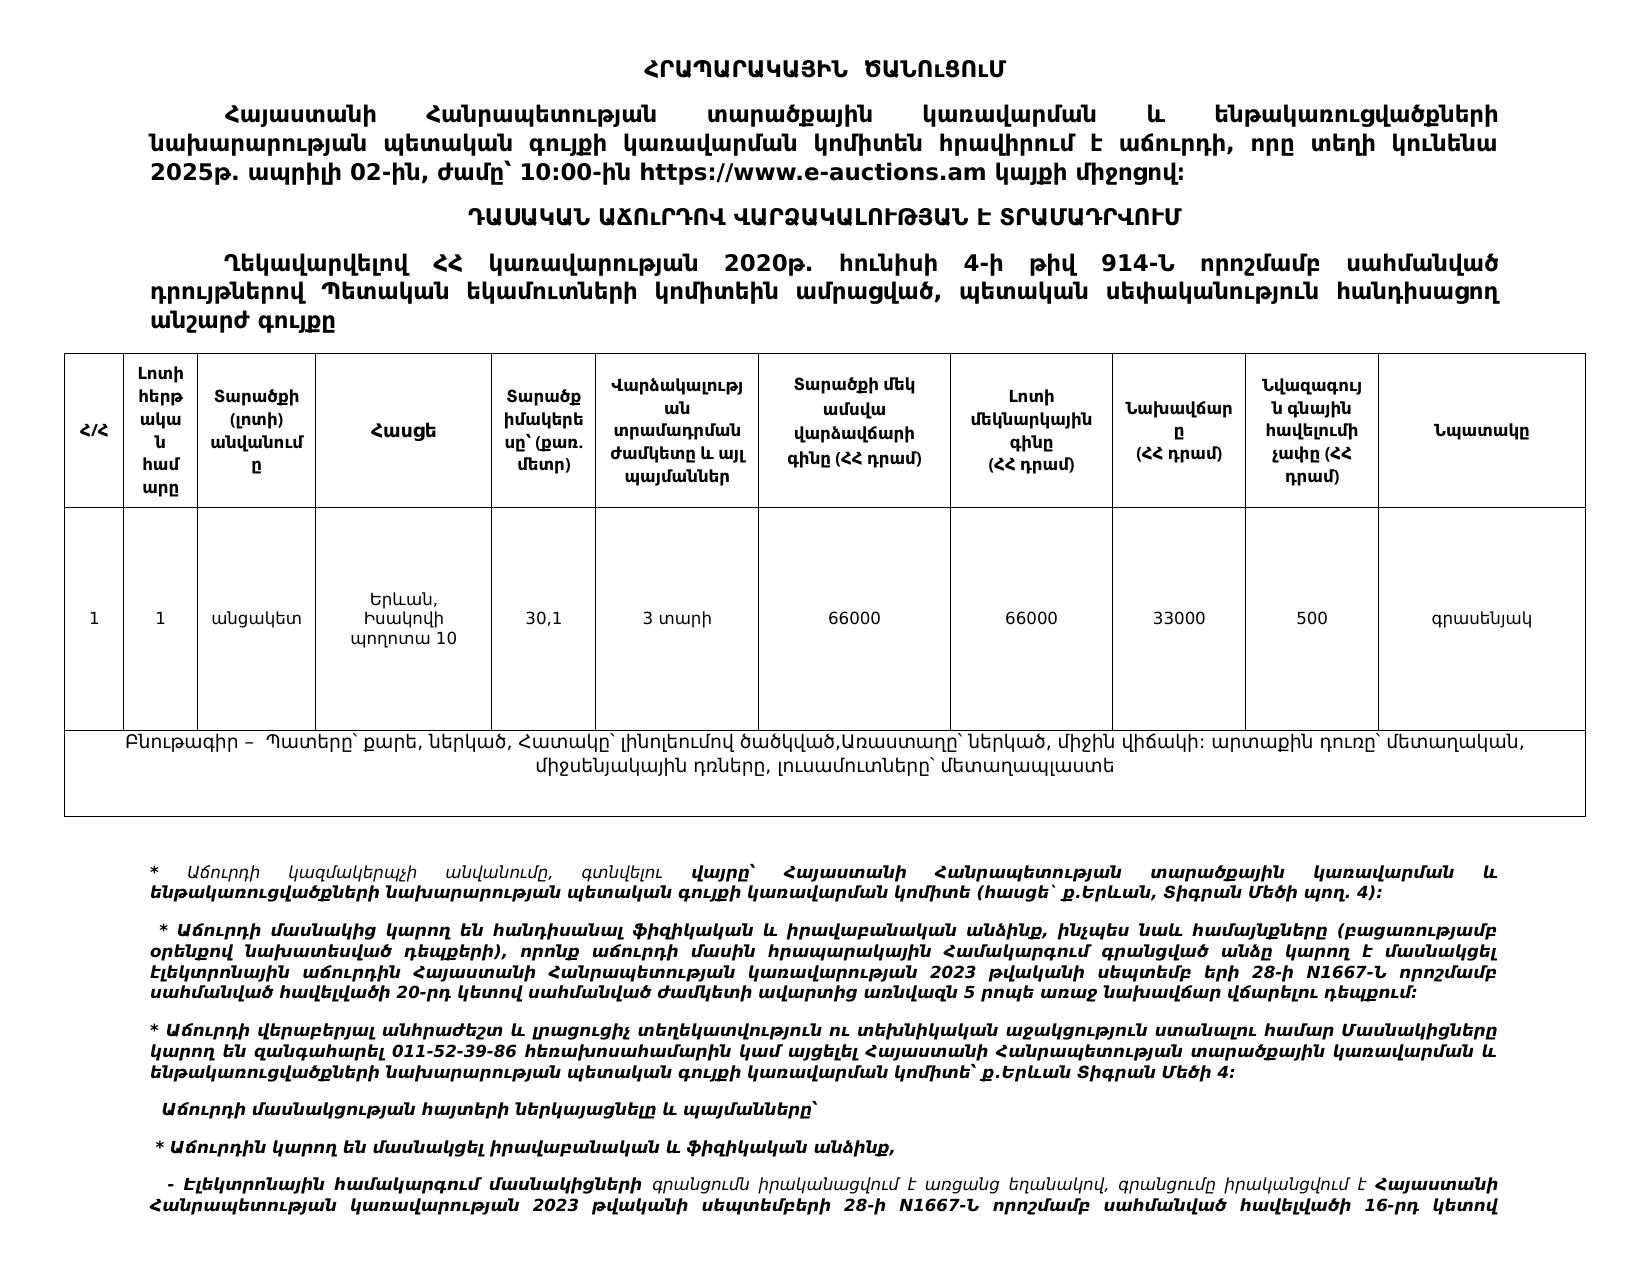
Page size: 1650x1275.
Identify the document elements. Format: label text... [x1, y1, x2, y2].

table_cell 1 [124, 508, 197, 730]
table_cell 1 [65, 508, 123, 730]
table_cell անցակետ [198, 508, 315, 730]
table_header Նվազագույն գնային հավելումի չափը (ՀՀ դրամ) [1246, 354, 1378, 507]
table_header Հ/Հ [65, 354, 123, 507]
table_cell 3 տարի [596, 508, 758, 730]
table_cell 30,1 [492, 508, 595, 730]
table_header Նպատակը [1379, 354, 1585, 507]
table_cell 500 [1246, 508, 1378, 730]
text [150, 1175, 1500, 1215]
table_header Լոտի մեկնարկային գինը (ՀՀ դրամ) [951, 354, 1112, 507]
text * Աճուրդի մասնակից կարող են հանդիսանալ ֆիզիկական և իրավաբանական անձինք, ինչպես նաև համայնքները (բացառությամբ օրենքով նախատեսված դեպքերի), որոնք աճուրդի մասին հրապարակային Համակարգում գրանցված անձը կարող է մասնակցել էլեկտրոնային աճուրդին Հայաստանի Հանրապետության կառավարության 2023 թվականի սեպտեմբ երի 28-ի N1667-Ն որոշմամբ սահմանված հավելվածի 20-րդ կետով սահմանված ժամկետի ավարտից առնվազն 5 րոպե առաջ նախավճար վճարելու դեպքում: [150, 921, 1500, 1003]
table_header Նախավճարը (ՀՀ դրամ) [1113, 354, 1245, 507]
text ԴԱՍԱԿԱՆ ԱՃՈւՐԴՈՎ ՎԱՐՁԱԿԱԼՈՒԹՅԱՆ Է ՏՐԱՄԱԴՐՎՈՒՄ [150, 204, 1500, 231]
text * Աճուրդին կարող են մասնակցել իրավաբանական և ֆիզիկական անձինք, [150, 1138, 1500, 1157]
table_header Տարածքի մեկ ամսվա վարձավճարի գինը (ՀՀ դրամ) [759, 354, 950, 507]
text Հայաստանի Հանրապետության տարածքային կառավարման և ենթակառուցվածքների նախարարության պետական գույքի կառավարման կոմիտեն հրավիրում է աճուրդի, որը տեղի կունենա 2025թ. ապրիլի 02-ին, ժամը՝ 10:00-ին https://www.e-auctions.am կայքի միջոցով։ [150, 102, 1500, 186]
table_cell Բնութագիր – Պատերը՝ քարե, ներկած, Հատակը՝ լինոլեումով ծածկված,Առաստաղը՝ ներկած, միջին վիճակի: արտաքին դուռը՝ մետաղական, միջսենյակային դռները, լուսամուտները՝ մետաղապլաստե [65, 731, 1585, 816]
table_cell 33000 [1113, 508, 1245, 730]
text Ղեկավարվելով ՀՀ կառավարության 2020թ. հունիսի 4-ի թիվ 914-Ն որոշմամբ սահմանված դրույթներով Պետական եկամուտների կոմիտեին ամրացված, պետական սեփականություն հանդիսացող անշարժ գույքը [150, 250, 1500, 334]
table_cell 66000 [759, 508, 950, 730]
text * Աճուրդի կազմակերպչի անվանումը, գտնվելու վայրը՝ Հայաստանի Հանրապետության տարածքային կառավարման և ենթակառուցվածքների նախարարության պետական գույքի կառավարման կոմիտե (հասցե` ք.Երևան, Տիգրան Մեծի պող. 4)։ [150, 863, 1500, 903]
table_header Տարածքիմակերեսը՝ (քառ. մետր) [492, 354, 595, 507]
text Աճուրդի մասնակցության հայտերի ներկայացնելը և պայմանները՝ [150, 1100, 1500, 1119]
table_header Վարձակալության տրամադրման ժամկետը և այլ պայմաններ [596, 354, 758, 507]
table_header Հասցե [316, 354, 491, 507]
table_header Լոտի հերթական համարը [124, 354, 197, 507]
table_cell գրասենյակ [1379, 508, 1585, 730]
text * Աճուրդի վերաբերյալ անհրաժեշտ և լրացուցիչ տեղեկատվություն ու տեխնիկական աջակցություն ստանալու համար Մասնակիցները կարող են զանգահարել 011-52-39-86 հեռախոսահամարին կամ այցելել Հայաստանի Հանրապետության տարածքային կառավարման և ենթակառուցվածքների նախարարության պետական գույքի կառավարման կոմիտե՝ ք․Երևան Տիգրան Մեծի 4։ [150, 1021, 1500, 1082]
table_header Տարածքի (լոտի) անվանումը [198, 354, 315, 507]
text ՀՐԱՊԱՐԱԿԱՅԻՆ ԾԱՆՈւՑՈւՄ [150, 56, 1500, 83]
table_cell 66000 [951, 508, 1112, 730]
table_cell Երևան, Իսակովի պողոտա 10 [316, 508, 491, 730]
